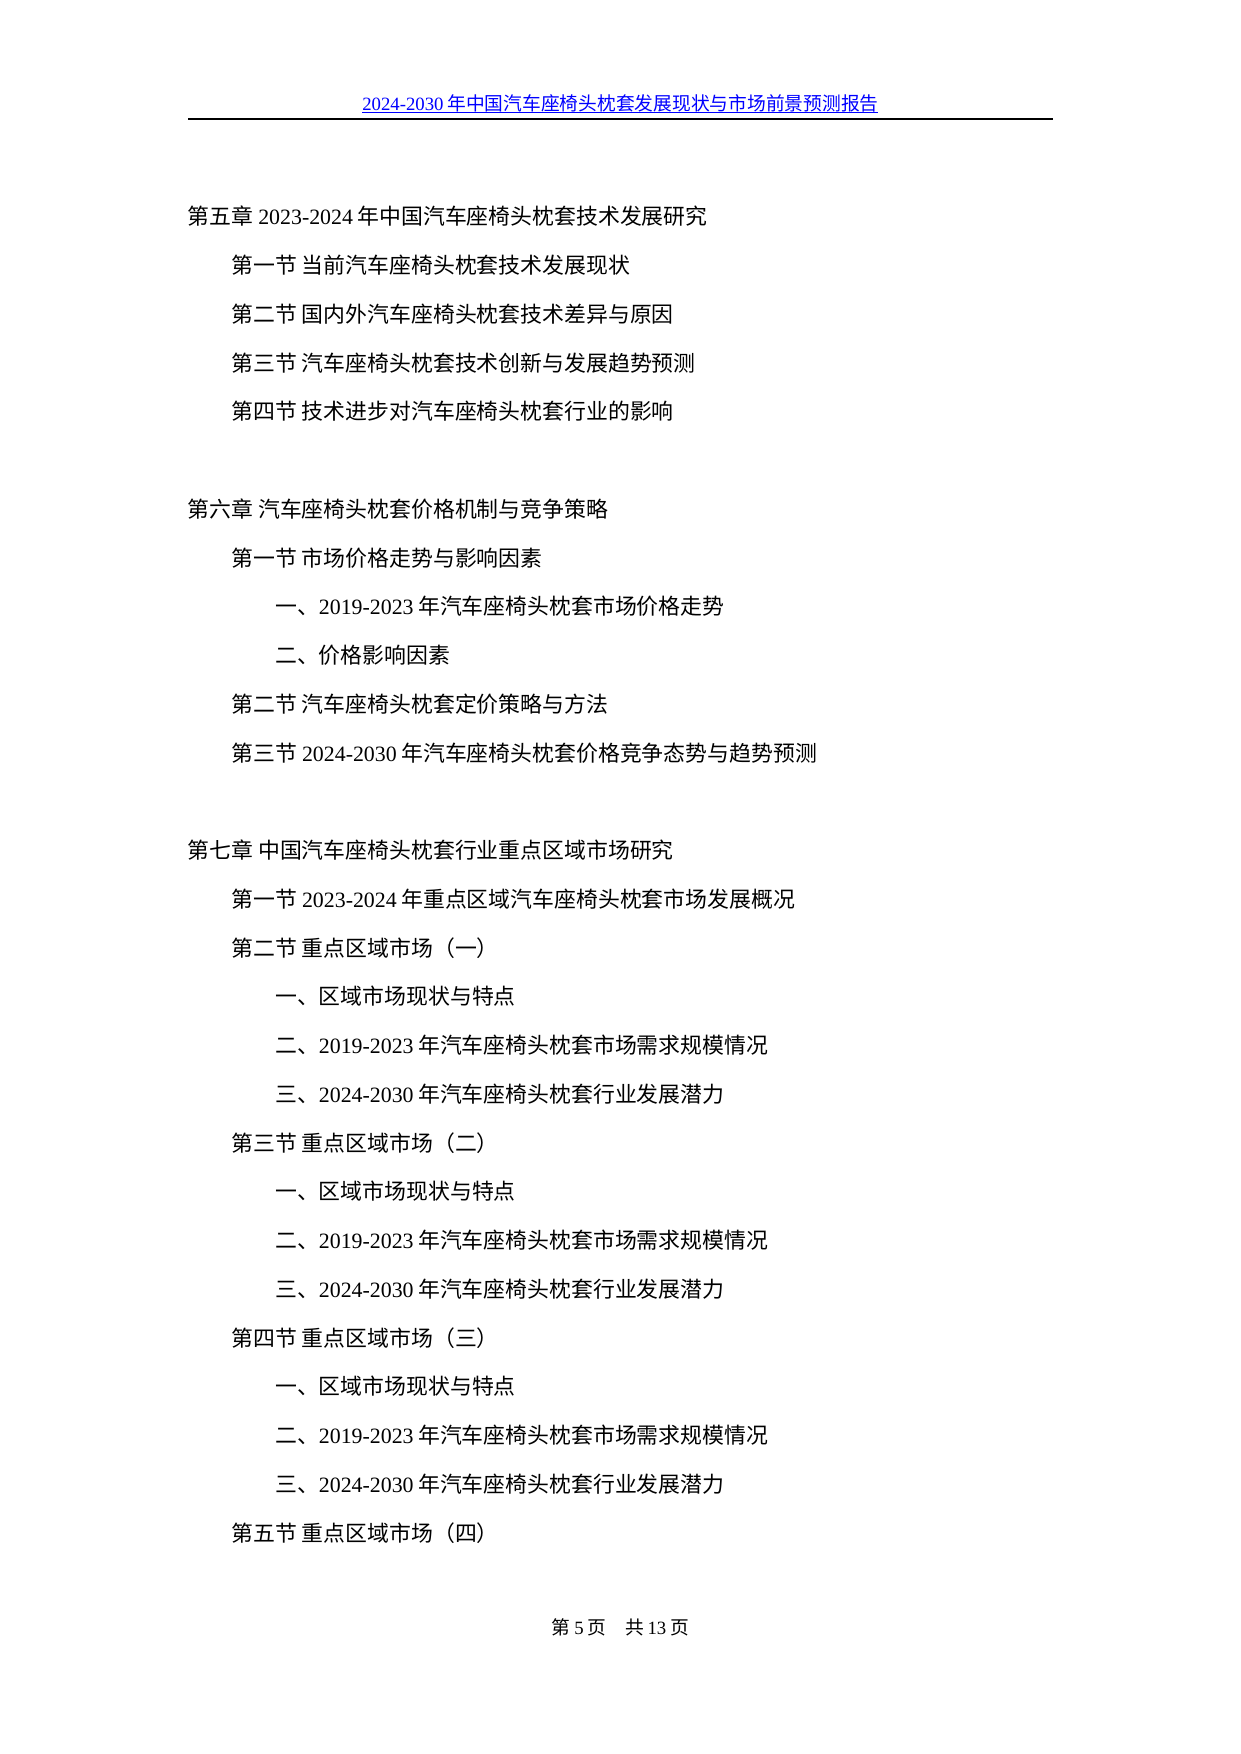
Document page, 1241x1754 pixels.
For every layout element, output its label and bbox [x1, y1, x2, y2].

text [187, 150, 1053, 1548]
